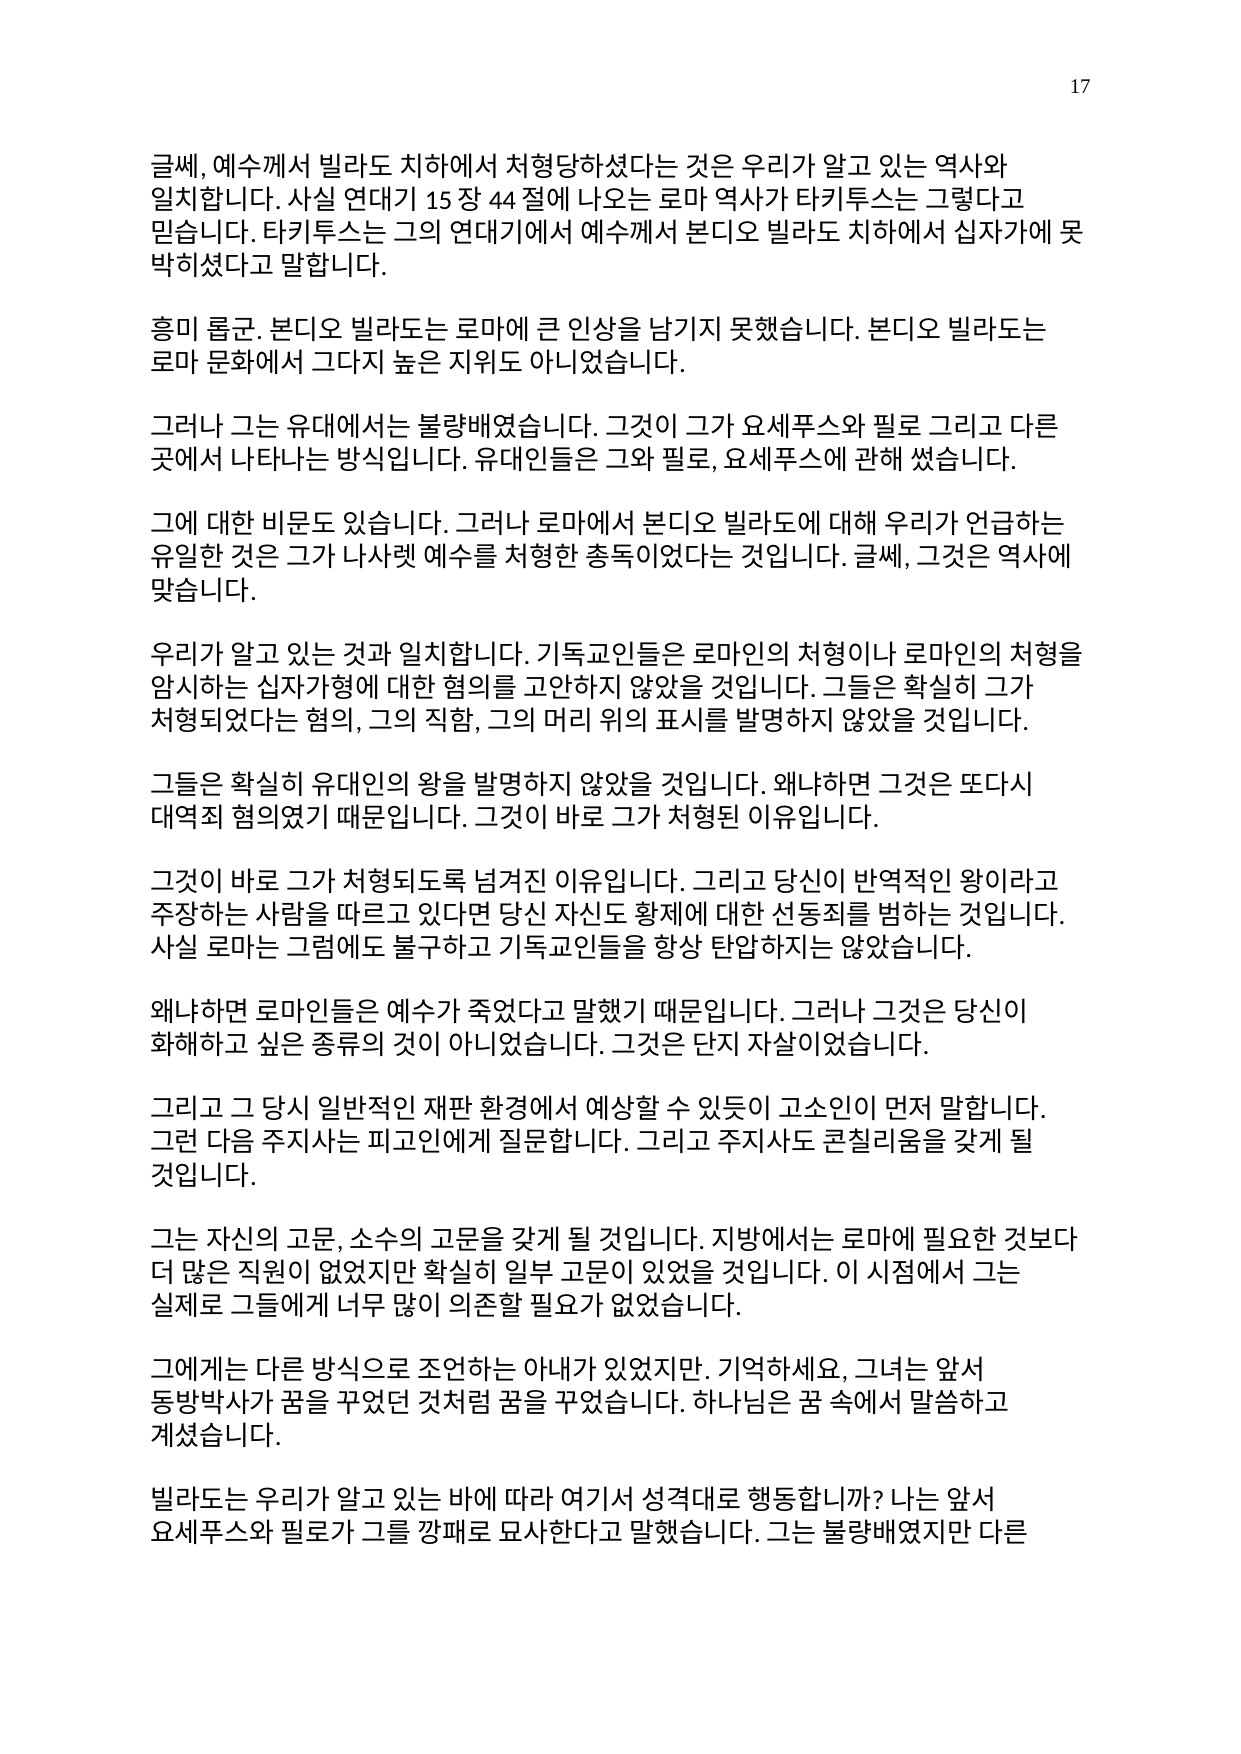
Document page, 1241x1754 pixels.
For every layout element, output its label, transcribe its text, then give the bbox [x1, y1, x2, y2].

text 그것이 바로 그가 처형되도록 넘겨진 이유입니다. 그리고 당신이 반역적인 왕이라고 주장하는 사람을 따르고 있다면 당신 자신도 황제에 대한 선동죄를 범하는 것입니다. 사실 로마는 그럼에도 불구하고 기독교인들을 항상 탄압하지는 않았습니다. [150, 865, 1090, 964]
text 그에게는 다른 방식으로 조언하는 아내가 있었지만. 기억하세요, 그녀는 앞서 동방박사가 꿈을 꾸었던 것처럼 꿈을 꾸었습니다. 하나님은 꿈 속에서 말씀하고 계셨습니다. [150, 1353, 1090, 1452]
text 그리고 그 당시 일반적인 재판 환경에서 예상할 수 있듯이 고소인이 먼저 말합니다. 그런 다음 주지사는 피고인에게 질문합니다. 그리고 주지사도 콘칠리움을 갖게 될 것입니다. [150, 1093, 1090, 1192]
text 그들은 확실히 유대인의 왕을 발명하지 않았을 것입니다. 왜냐하면 그것은 또다시 대역죄 혐의였기 때문입니다. 그것이 바로 그가 처형된 이유입니다. [150, 768, 1090, 834]
text 그에 대한 비문도 있습니다. 그러나 로마에서 본디오 빌라도에 대해 우리가 언급하는 유일한 것은 그가 나사렛 예수를 처형한 총독이었다는 것입니다. 글쎄, 그것은 역사에 맞습니다. [150, 508, 1090, 607]
text 글쎄, 예수께서 빌라도 치하에서 처형당하셨다는 것은 우리가 알고 있는 역사와 일치합니다. 사실 연대기 15장 44절에 나오는 로마 역사가 타키투스는 그렇다고 믿습니다. 타키투스는 그의 연대기에서 예수께서 본디오 빌라도 치하에서 십자가에 못 박히셨다고 말합니다. [150, 150, 1090, 282]
text 흥미 롭군. 본디오 빌라도는 로마에 큰 인상을 남기지 못했습니다. 본디오 빌라도는 로마 문화에서 그다지 높은 지위도 아니었습니다. [150, 313, 1090, 379]
text 그는 자신의 고문, 소수의 고문을 갖게 될 것입니다. 지방에서는 로마에 필요한 것보다 더 많은 직원이 없었지만 확실히 일부 고문이 있었을 것입니다. 이 시점에서 그는 실제로 그들에게 너무 많이 의존할 필요가 없었습니다. [150, 1223, 1090, 1322]
text 우리가 알고 있는 것과 일치합니다. 기독교인들은 로마인의 처형이나 로마인의 처형을 암시하는 십자가형에 대한 혐의를 고안하지 않았을 것입니다. 그들은 확실히 그가 처형되었다는 혐의, 그의 직함, 그의 머리 위의 표시를 발명하지 않았을 것입니다. [150, 638, 1090, 737]
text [150, 1483, 1090, 1549]
text 왜냐하면 로마인들은 예수가 죽었다고 말했기 때문입니다. 그러나 그것은 당신이 화해하고 싶은 종류의 것이 아니었습니다. 그것은 단지 자살이었습니다. [150, 995, 1090, 1061]
text 그러나 그는 유대에서는 불량배였습니다. 그것이 그가 요세푸스와 필로 그리고 다른 곳에서 나타나는 방식입니다. 유대인들은 그와 필로, 요세푸스에 관해 썼습니다. [150, 410, 1090, 476]
